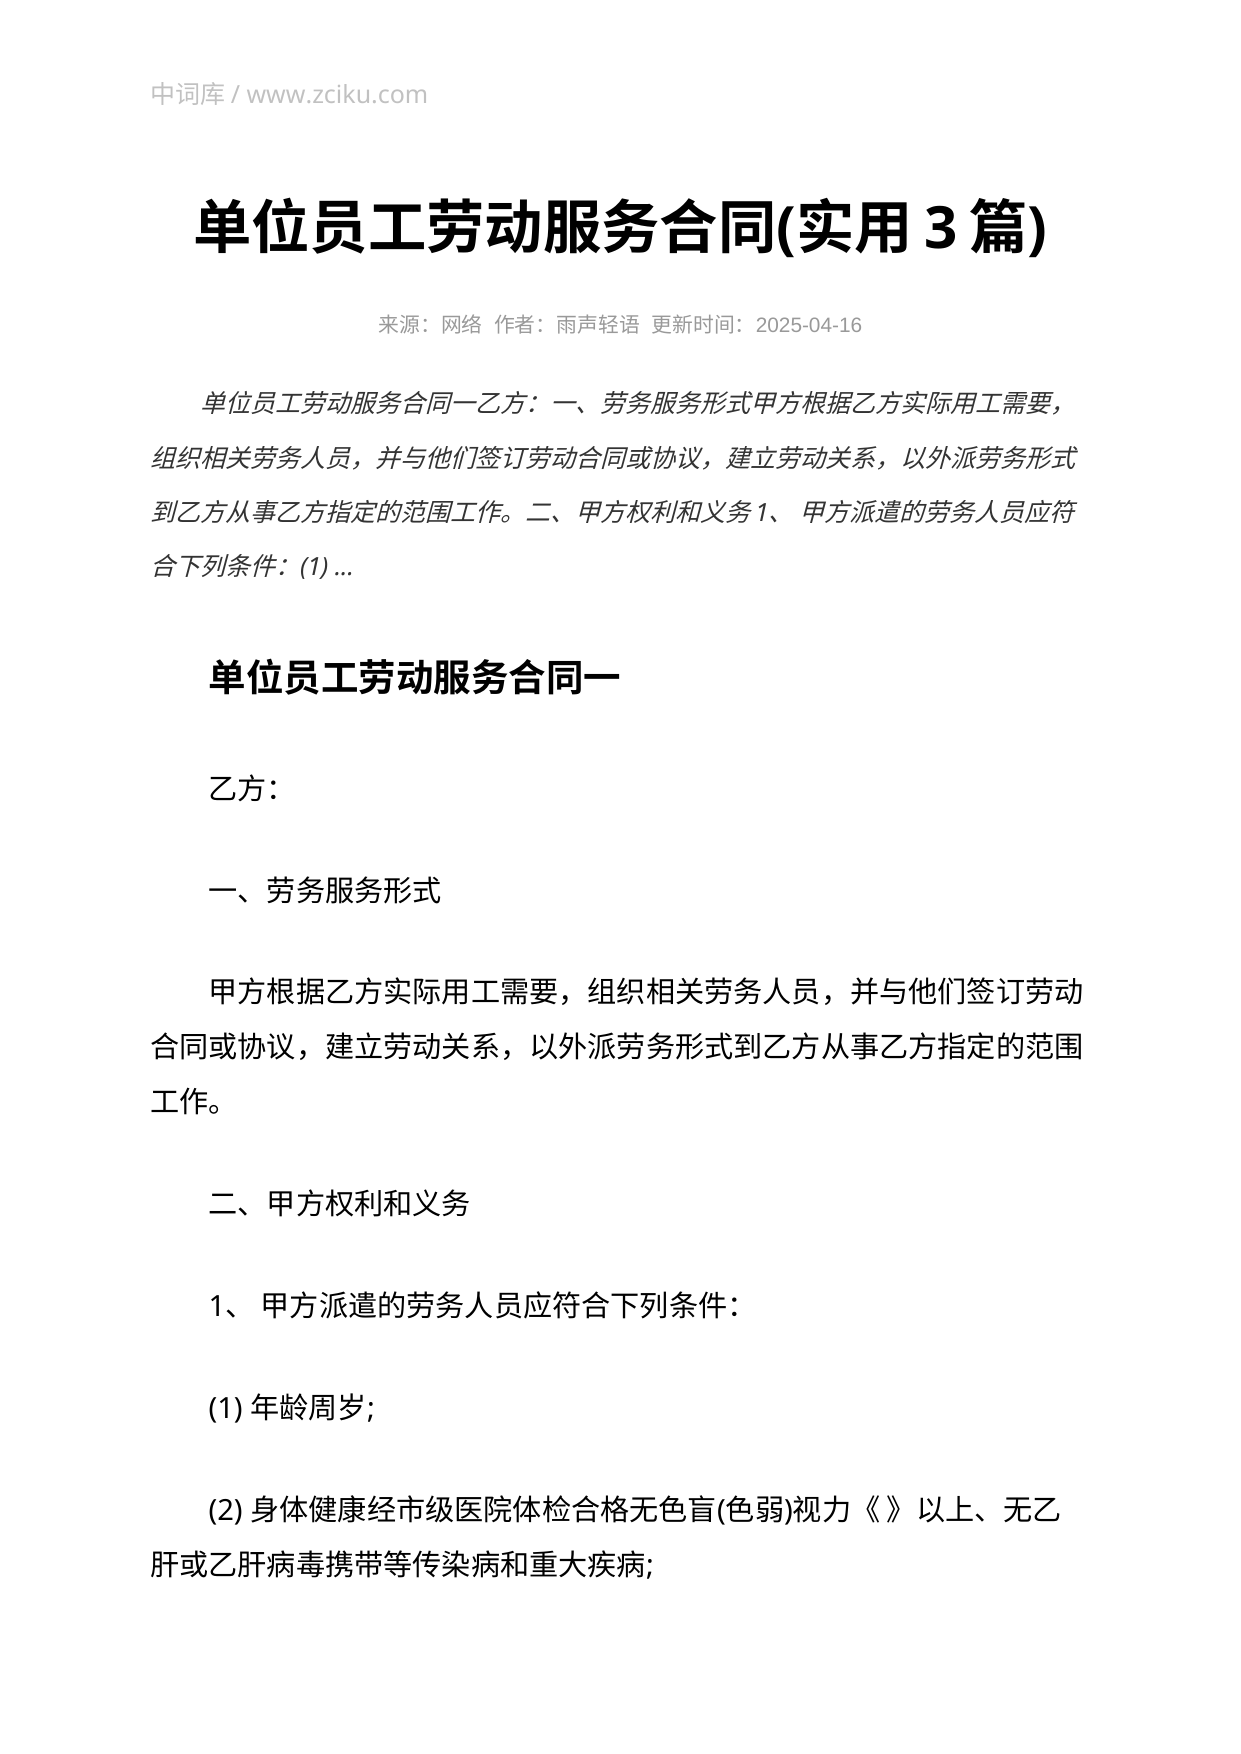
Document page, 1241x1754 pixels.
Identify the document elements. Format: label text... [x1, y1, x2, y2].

text 二、甲方权利和义务 [150, 1181, 1090, 1223]
text 1、 甲方派遣的劳务人员应符合下列条件： [150, 1282, 1090, 1325]
subtitle 单位员工劳动服务合同(实用3篇) [150, 181, 1090, 266]
text 一、劳务服务形式 [150, 867, 1090, 909]
text 单位员工劳动服务合同一 [150, 648, 1090, 702]
text 来源：网络 作者：雨声轻语 更新时间：2025-04-16 [150, 313, 1090, 337]
text (1) 年龄周岁; [150, 1384, 1090, 1427]
text (2) 身体健康经市级医院体检合格无色盲(色弱)视力《 》以上、无乙肝或乙肝病毒携带等传染病和重大疾病; [150, 1486, 1090, 1584]
text 单位员工劳动服务合同一乙方：一、劳务服务形式甲方根据乙方实际用工需要，组织相关劳务人员，并与他们签订劳动合同或协议，建立劳动关系，以外派劳务形式到乙方从事乙方指定的范围工作。二、甲方权利和义务1、 甲方派遣的劳务人员应符合下列条件：(1) ... [150, 384, 1090, 583]
text 甲方根据乙方实际用工需要，组织相关劳务人员，并与他们签订劳动合同或协议，建立劳动关系，以外派劳务形式到乙方从事乙方指定的范围工作。 [150, 969, 1090, 1121]
text 乙方： [150, 766, 1090, 808]
